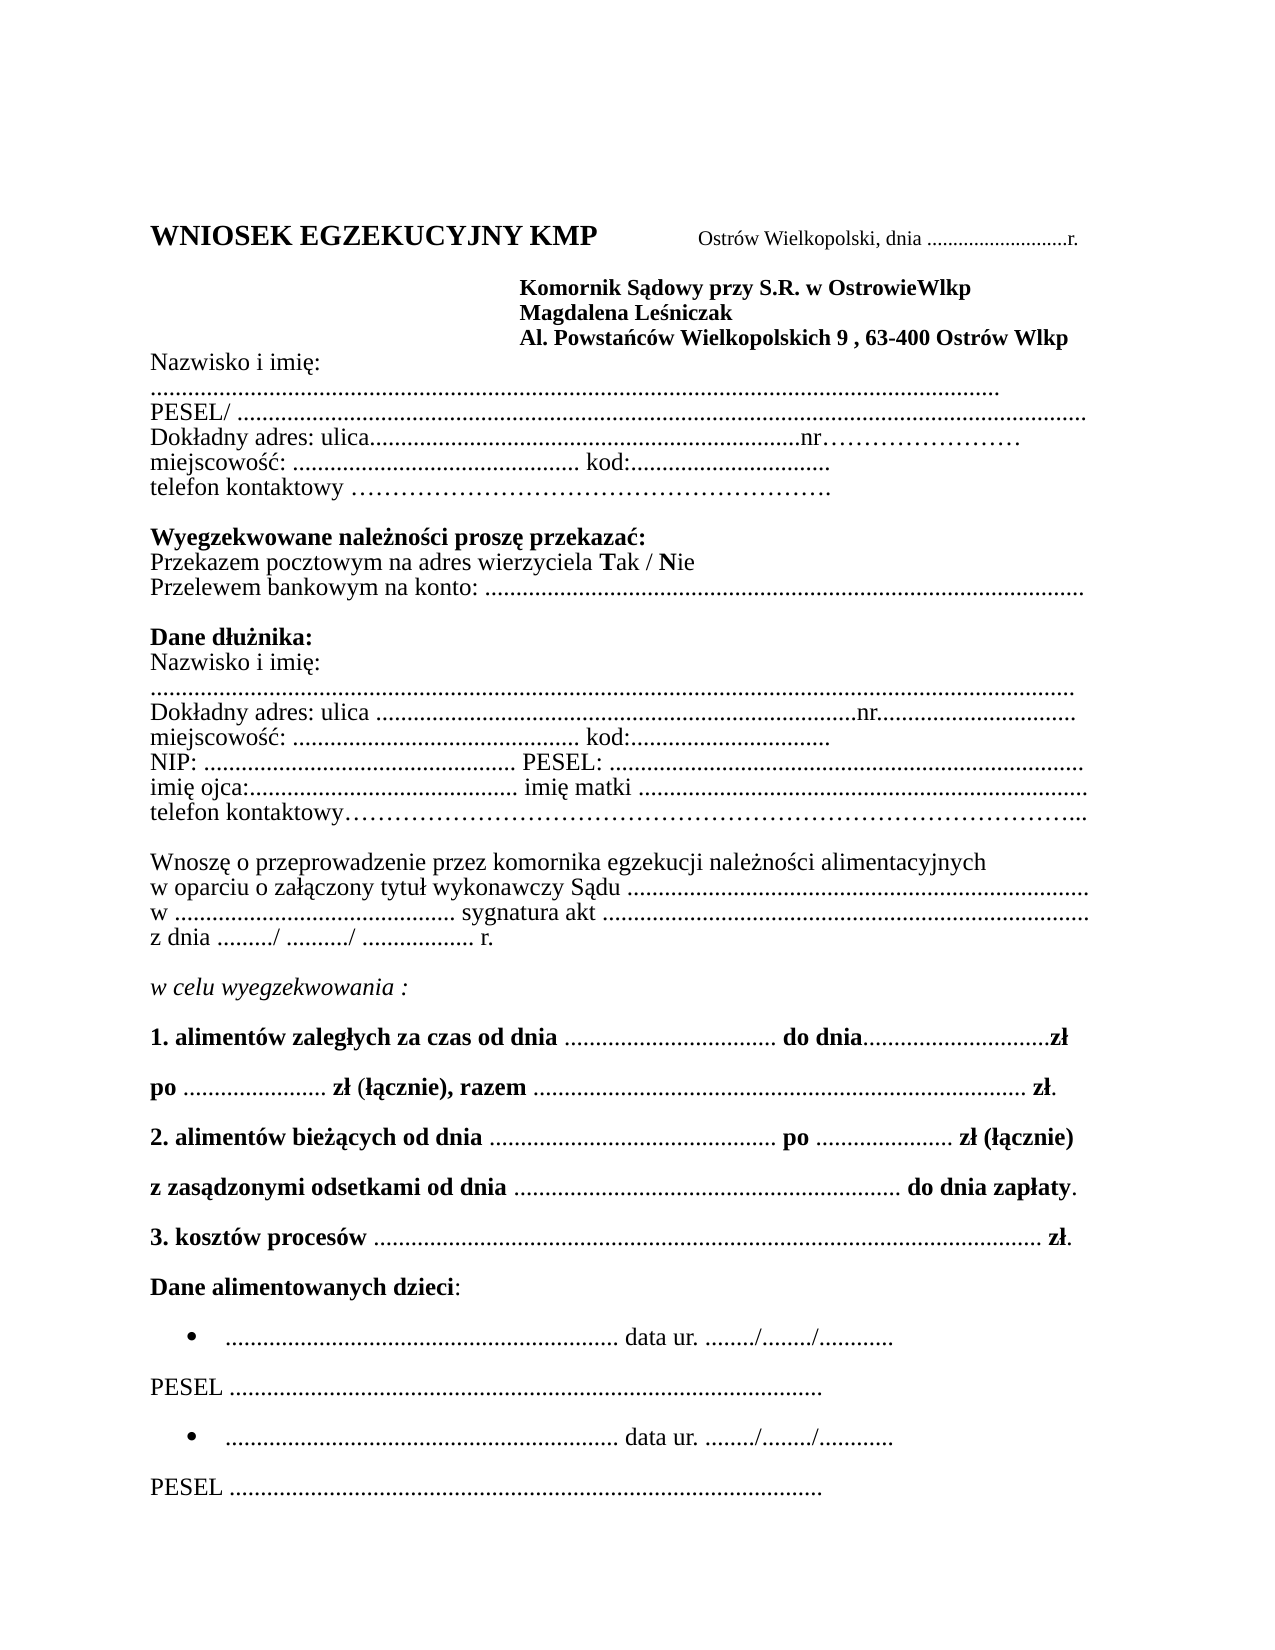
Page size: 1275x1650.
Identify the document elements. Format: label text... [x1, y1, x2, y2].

text WNIOSEK EGZEKUCYJNY KMP Ostrów Wielkopolski, dnia ...........................r. [150, 225, 1125, 250]
text w celu wyegzekwowania : [150, 975, 1125, 1000]
text telefon kontaktowy …………………………………………………. [150, 475, 1125, 500]
text Dokładny adres: ulica.....................................................................nr…………………… [150, 425, 1125, 450]
text 2. alimentów bieżących od dnia .............................................. po ...................... zł (łącznie) [150, 1125, 1125, 1150]
text w ............................................. sygnatura akt .............................................................................. [150, 900, 1125, 925]
list ............................................................... data ur. ......../......../............ [187, 1325, 1125, 1350]
text miejscowość: .............................................. kod:................................ [150, 725, 1125, 750]
text NIP: .................................................. PESEL: ............................................................................ [150, 750, 1125, 775]
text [150, 1475, 1125, 1500]
text Komornik Sądowy przy S.R. w OstrowieWlkp [150, 275, 1125, 300]
text imię ojca:........................................... imię matki ........................................................................ [150, 775, 1125, 800]
text z dnia ........./ ........../ .................. r. [150, 925, 1125, 950]
text Nazwisko i imię: [150, 650, 1125, 675]
text Dane alimentowanych dzieci: [150, 1275, 1125, 1300]
text ........................................................................................................................................ [150, 375, 1125, 400]
text PESEL/ ........................................................................................................................................ [150, 400, 1125, 425]
text w oparciu o załączony tytuł wykonawczy Sądu .......................................................................... [150, 875, 1125, 900]
text Dokładny adres: ulica .............................................................................nr................................ [150, 700, 1125, 725]
text Przekazem pocztowym na adres wierzyciela Tak / Nie [150, 550, 1125, 575]
text Wnoszę o przeprowadzenie przez komornika egzekucji należności alimentacyjnych [150, 850, 1125, 875]
text Dane dłużnika: [150, 625, 1125, 650]
text 3. kosztów procesów ........................................................................................................... zł. [150, 1225, 1125, 1250]
text z zasądzonymi odsetkami od dnia .............................................................. do dnia zapłaty. [150, 1175, 1125, 1200]
text 1. alimentów zaległych za czas od dnia .................................. do dnia..............................zł [150, 1025, 1125, 1050]
text telefon kontaktowy……………………………………………………………………………... [150, 800, 1125, 825]
text Nazwisko i imię: [150, 350, 1125, 375]
text Magdalena Leśniczak [150, 300, 1125, 325]
text Wyegzekwowane należności proszę przekazać: [150, 525, 1125, 550]
text miejscowość: .............................................. kod:................................ [150, 450, 1125, 475]
text .................................................................................................................................................... [150, 675, 1125, 700]
text PESEL ............................................................................................... [150, 1375, 1125, 1400]
text Przelewem bankowym na konto: ................................................................................................ [150, 575, 1125, 600]
text po ....................... zł (łącznie), razem ............................................................................... zł. [150, 1075, 1125, 1100]
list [187, 1425, 1125, 1450]
text Al. Powstańców Wielkopolskich 9 , 63-400 Ostrów Wlkp [150, 325, 1125, 350]
